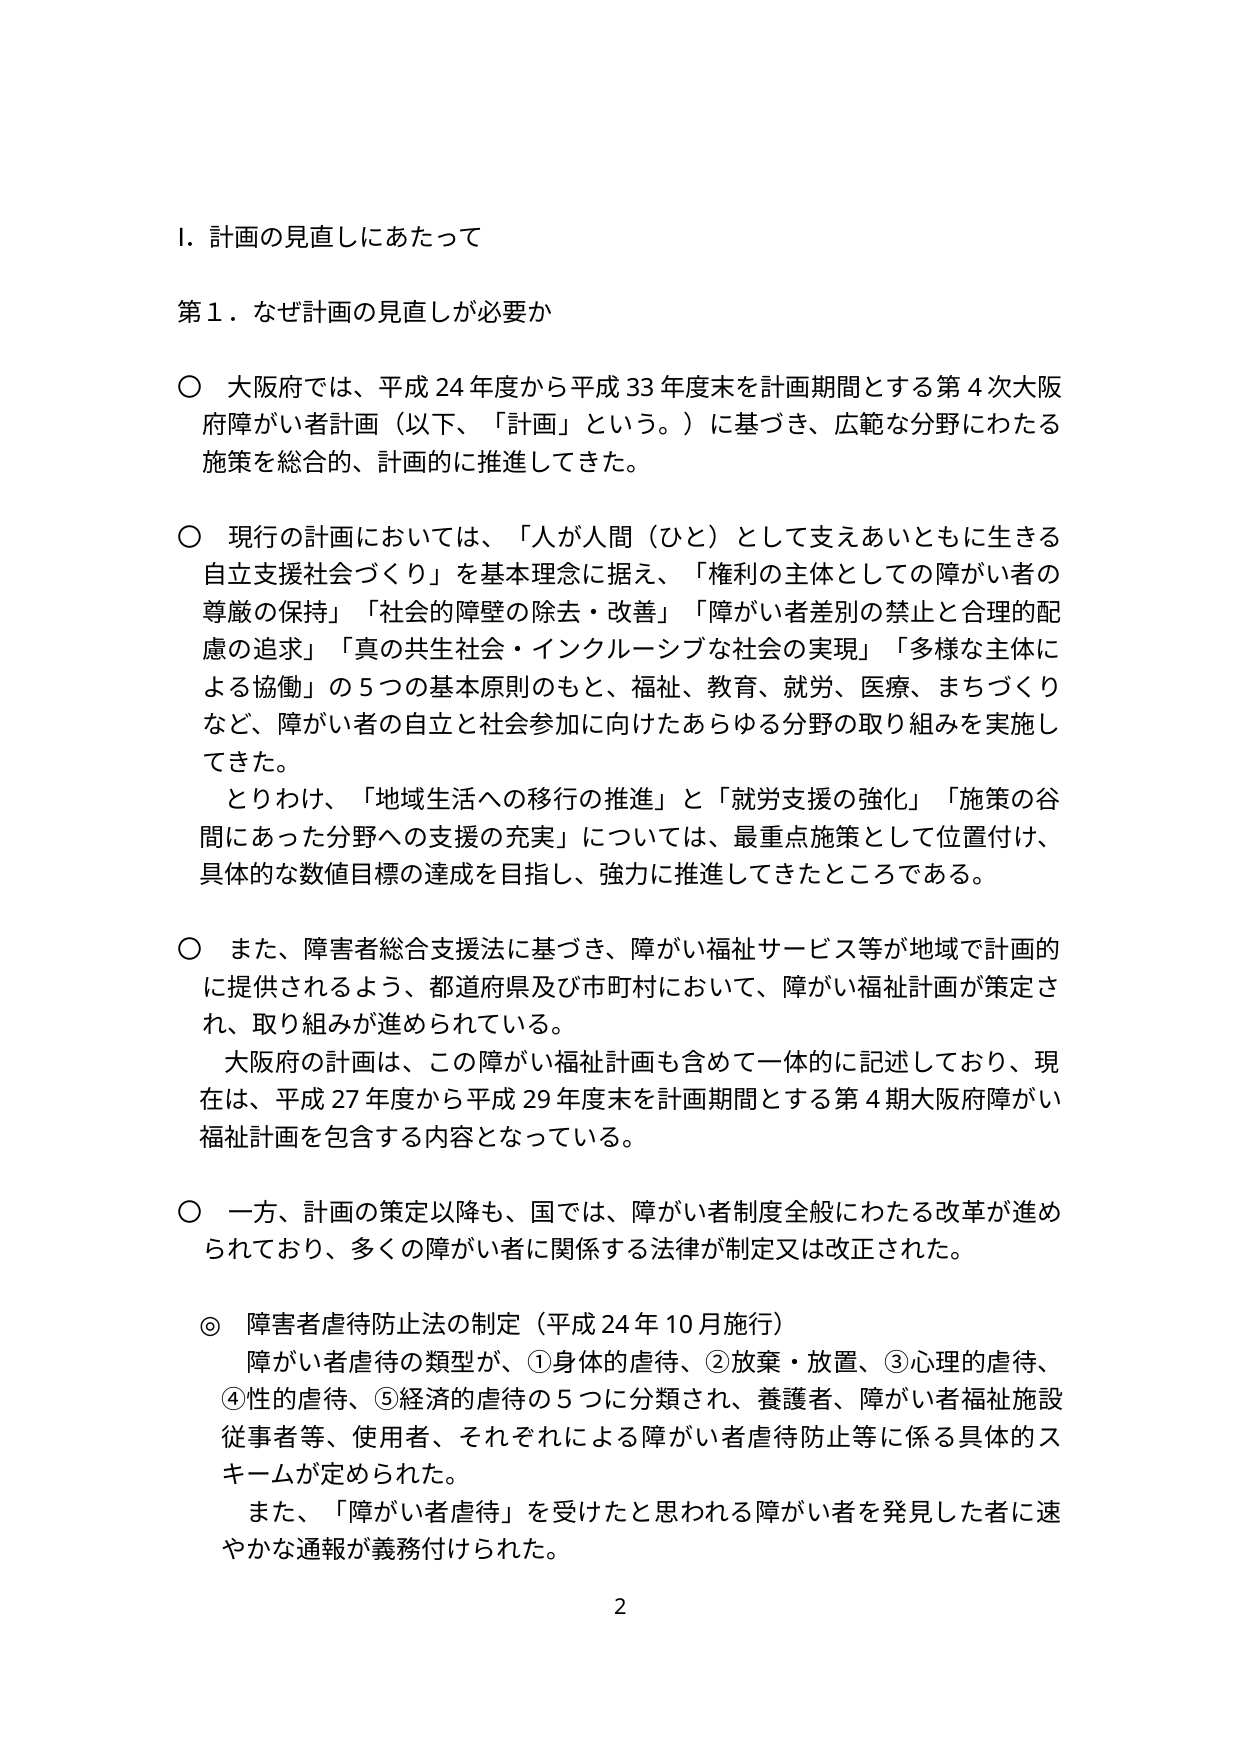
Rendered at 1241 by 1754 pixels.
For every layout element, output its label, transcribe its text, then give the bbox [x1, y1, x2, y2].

text また、「障がい者虐待」を受けたと思われる障がい者を発見した者に速やかな通報が義務付けられた。 [221, 1492, 1063, 1567]
text 障がい者虐待の類型が、①身体的虐待、②放棄・放置、③心理的虐待、④性的虐待、⑤経済的虐待の５つに分類され、養護者、障がい者福祉施設従事者等、使用者、それぞれによる障がい者虐待防止等に係る具体的スキームが定められた。 [221, 1342, 1063, 1492]
text 〇 現行の計画においては、「人が人間（ひと）として支えあいともに生きる自立支援社会づくり」を基本理念に据え、「権利の主体としての障がい者の尊厳の保持」「社会的障壁の除去・改善」「障がい者差別の禁止と合理的配慮の追求」「真の共生社会・インクルーシブな社会の実現」「多様な主体による協働」の5つの基本原則のもと、福祉、教育、就労、医療、まちづくりなど、障がい者の自立と社会参加に向けたあらゆる分野の取り組みを実施してきた。 [177, 517, 1063, 779]
text ◎ 障害者虐待防止法の制定（平成24年10月施行） [199, 1304, 1063, 1342]
text Ⅰ．計画の見直しにあたって [177, 217, 1063, 254]
text 大阪府の計画は、この障がい福祉計画も含めて一体的に記述しており、現在は、平成27年度から平成29年度末を計画期間とする第4期大阪府障がい福祉計画を包含する内容となっている。 [199, 1042, 1063, 1154]
text 〇 一方、計画の策定以降も、国では、障がい者制度全般にわたる改革が進められており、多くの障がい者に関係する法律が制定又は改正された。 [177, 1192, 1063, 1267]
text 〇 また、障害者総合支援法に基づき、障がい福祉サービス等が地域で計画的に提供されるよう、都道府県及び市町村において、障がい福祉計画が策定され、取り組みが進められている。 [177, 929, 1063, 1042]
text とりわけ、「地域生活への移行の推進」と「就労支援の強化」「施策の谷間にあった分野への支援の充実」については、最重点施策として位置付け、具体的な数値目標の達成を目指し、強力に推進してきたところである。 [199, 779, 1063, 892]
text 〇 大阪府では、平成24年度から平成33年度末を計画期間とする第4次大阪府障がい者計画（以下、「計画」という。）に基づき、広範な分野にわたる施策を総合的、計画的に推進してきた。 [177, 367, 1063, 479]
text 第１．なぜ計画の見直しが必要か [177, 292, 1063, 329]
